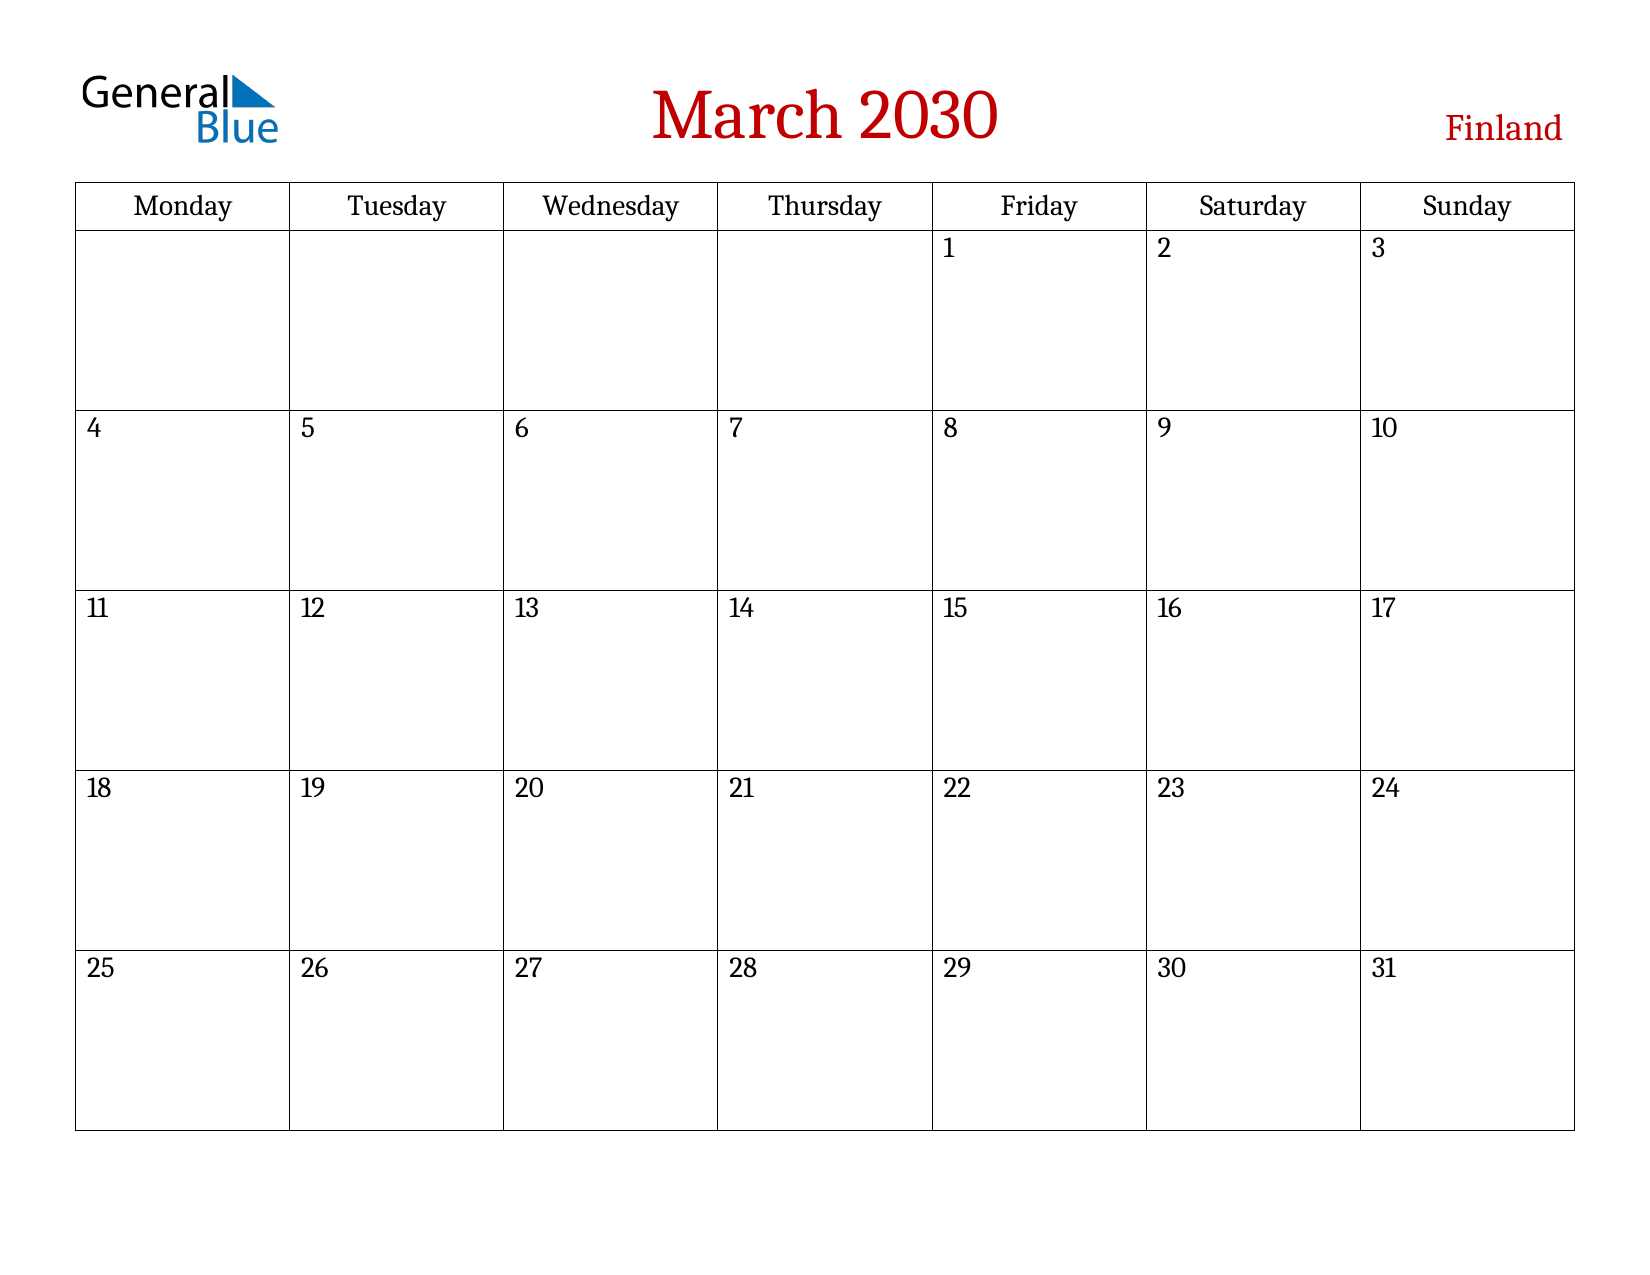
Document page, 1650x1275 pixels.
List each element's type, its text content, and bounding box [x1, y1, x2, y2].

table_cell [504, 625, 717, 770]
table_cell 25 [76, 951, 289, 985]
table_cell [1147, 265, 1360, 410]
table_cell 28 [718, 951, 932, 985]
table_cell 12 [290, 591, 503, 625]
table_cell 6 [504, 411, 717, 444]
table_cell [1147, 805, 1360, 950]
table_cell [76, 265, 289, 410]
table_cell 22 [933, 771, 1146, 805]
table_cell [76, 445, 289, 590]
table_cell 4 [76, 411, 289, 444]
table_cell [504, 985, 717, 1130]
table_cell [504, 445, 717, 590]
table_cell [1361, 985, 1574, 1130]
table_cell [290, 625, 503, 770]
table_cell [504, 231, 717, 264]
table_cell [76, 805, 289, 950]
table_cell Tuesday [290, 183, 503, 230]
table_cell 10 [1361, 411, 1574, 444]
table_cell [290, 231, 503, 264]
table_cell [718, 231, 932, 264]
table_cell 17 [1361, 591, 1574, 625]
table_cell 14 [718, 591, 932, 625]
table_cell 24 [1361, 771, 1574, 805]
table_cell 16 [1147, 591, 1360, 625]
table_cell 13 [504, 591, 717, 625]
table_cell 21 [718, 771, 932, 805]
table_cell [718, 265, 932, 410]
table_cell [1361, 625, 1574, 770]
picture [82, 75, 278, 143]
table_cell 18 [76, 771, 289, 805]
table_cell 23 [1147, 771, 1360, 805]
table_cell Thursday [718, 183, 932, 230]
table_cell [718, 445, 932, 590]
table_cell 31 [1361, 951, 1574, 985]
table_cell 1 [933, 231, 1146, 264]
table_cell 8 [933, 411, 1146, 444]
table_cell [933, 985, 1146, 1130]
table_cell 19 [290, 771, 503, 805]
table_cell 5 [290, 411, 503, 444]
table_cell 9 [1147, 411, 1360, 444]
table_cell [290, 985, 503, 1130]
table_cell Sunday [1361, 183, 1574, 230]
table_cell [933, 445, 1146, 590]
table_cell [933, 265, 1146, 410]
table_cell [933, 625, 1146, 770]
table_cell [718, 805, 932, 950]
table_cell [1361, 445, 1574, 590]
table_cell [933, 805, 1146, 950]
table_cell 27 [504, 951, 717, 985]
table_cell 30 [1147, 951, 1360, 985]
table_cell 15 [933, 591, 1146, 625]
table_cell Saturday [1147, 183, 1360, 230]
table_cell 2 [1147, 231, 1360, 264]
table_cell [290, 445, 503, 590]
table_cell 3 [1361, 231, 1574, 264]
table_cell Friday [933, 183, 1146, 230]
table_cell 11 [76, 591, 289, 625]
table_cell Wednesday [504, 183, 717, 230]
table_cell [1147, 445, 1360, 590]
table_cell [290, 265, 503, 410]
table_cell [504, 805, 717, 950]
table_cell Monday [76, 183, 289, 230]
table_cell [1361, 265, 1574, 410]
table_header [76, 75, 503, 182]
table_cell [76, 985, 289, 1130]
table_cell [1147, 985, 1360, 1130]
table_cell 7 [718, 411, 932, 444]
table_cell [504, 265, 717, 410]
table_cell [76, 231, 289, 264]
table_header March 2030 [504, 75, 1146, 182]
table_cell [718, 985, 932, 1130]
table_cell [1147, 625, 1360, 770]
table_cell 26 [290, 951, 503, 985]
table_header Finland [1146, 75, 1574, 182]
table_cell 29 [933, 951, 1146, 985]
table_cell [1361, 805, 1574, 950]
table_cell [290, 805, 503, 950]
table_cell 20 [504, 771, 717, 805]
table_cell [718, 625, 932, 770]
table_cell [76, 625, 289, 770]
